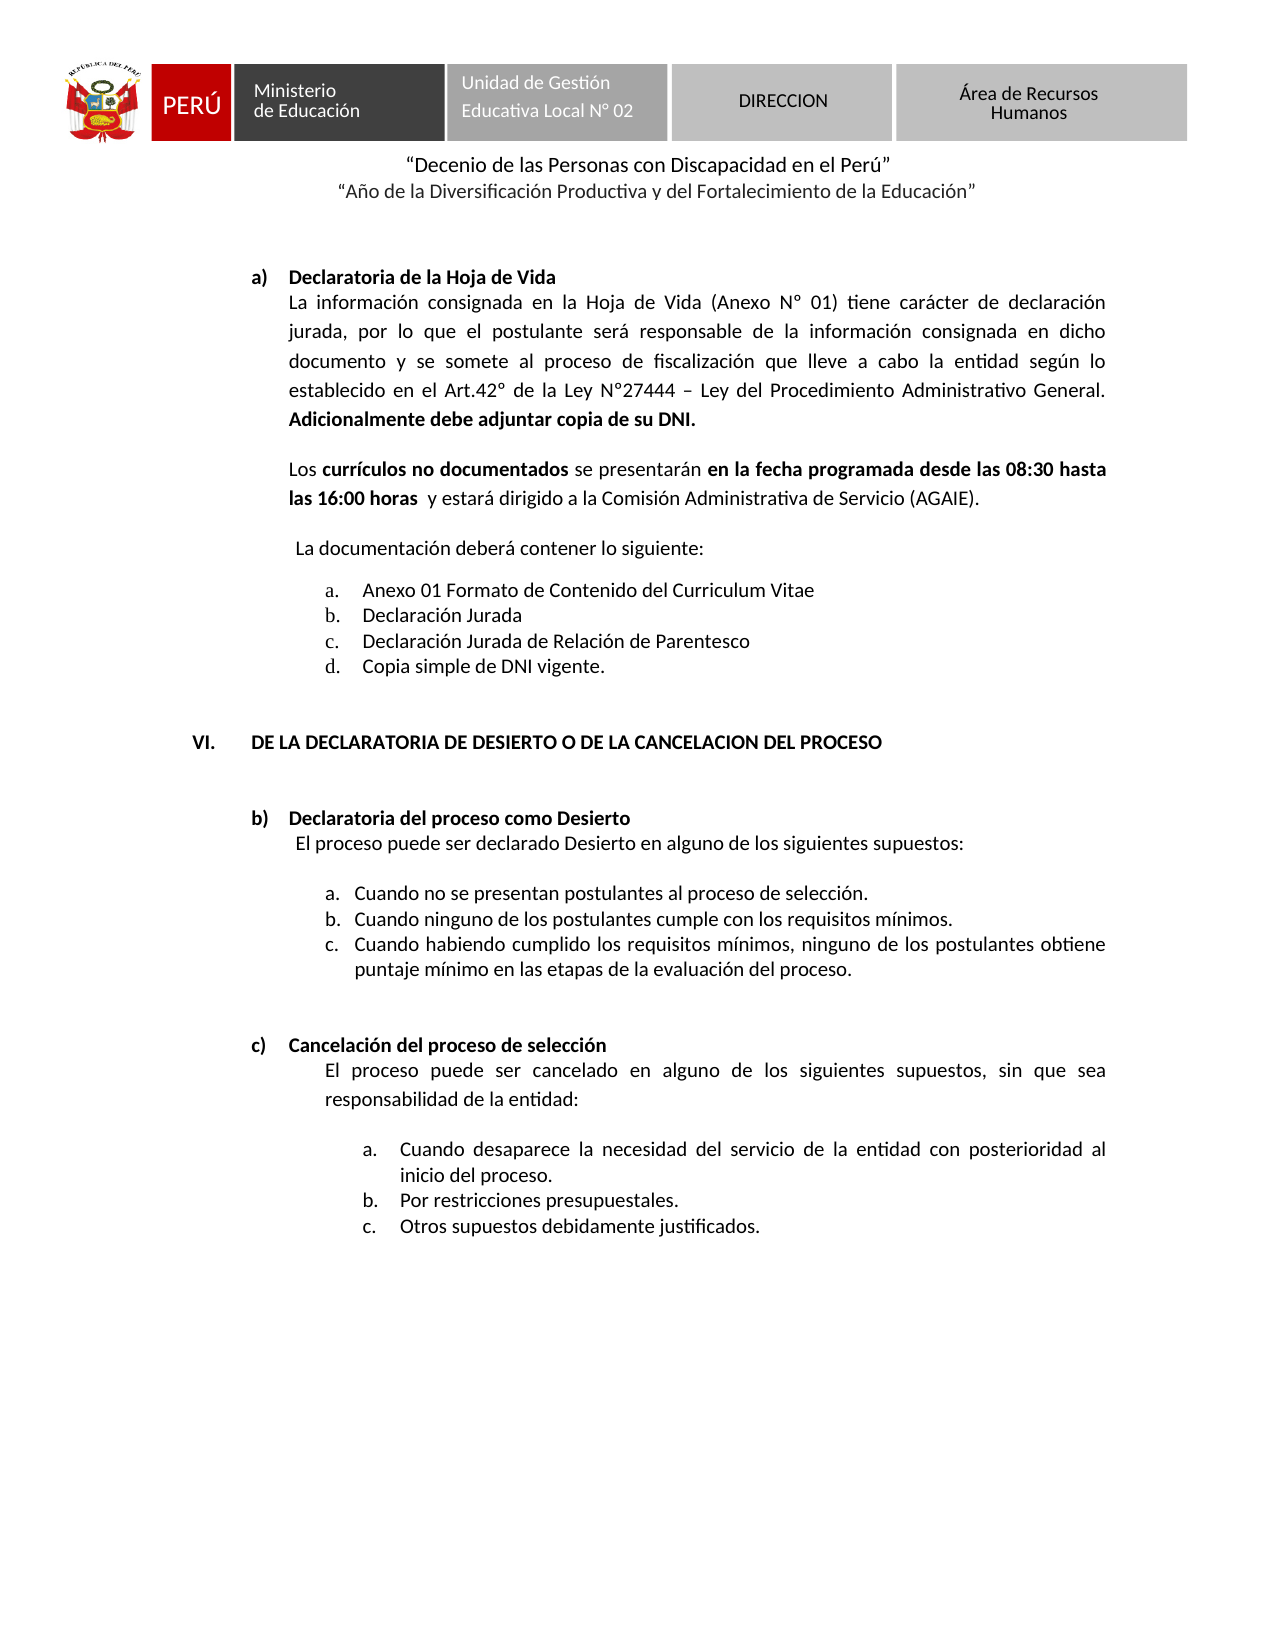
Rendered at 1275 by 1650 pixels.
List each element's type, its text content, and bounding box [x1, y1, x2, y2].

list Cancelación del proceso de selección [251, 1032, 1107, 1057]
list Otros supuestos debidamente justificados. [362, 1213, 1107, 1238]
list Por restricciones presupuestales. [362, 1187, 1107, 1213]
list Declaratoria del proceso como Desierto [251, 805, 1107, 830]
list Declaración Jurada [325, 602, 1107, 628]
list Declaración Jurada de Relación de Parentesco [325, 628, 1107, 653]
list Cuando desaparece la necesidad del servicio de la entidad con posterioridad al inicio del proceso. [362, 1137, 1107, 1187]
text La información consignada en la Hoja de Vida (Anexo Nº 01) tiene carácter de declaración jurada, por lo que el postulante será responsable de la información consignada en dicho documento y se somete al proceso de fiscalización que lleve a cabo la entidad según lo establecido en el Art.42º de la Ley Nº27444 – Ley del Procedimiento Administrativo General. Adicionalmente debe adjuntar copia de su DNI. [288, 289, 1107, 432]
picture [59, 57, 143, 147]
list Declaratoria de la Hoja de Vida [251, 264, 1107, 289]
list Anexo 01 Formato de Contenido del Curriculum Vitae [325, 577, 1107, 602]
list DE LA DECLARATORIA DE DESIERTO O DE LA CANCELACION DEL PROCESO [192, 729, 1107, 755]
list Cuando ninguno de los postulantes cumple con los requisitos mínimos. [325, 906, 1107, 931]
list Cuando habiendo cumplido los requisitos mínimos, ninguno de los postulantes obtiene puntaje mínimo en las etapas de la evaluación del proceso. [325, 931, 1107, 982]
text Los currículos no documentados se presentarán en la fecha programada desde las 08:30 hasta las 16:00 horas y estará dirigido a la Comisión Administrativa de Servicio (AGAIE). [288, 456, 1107, 511]
list Cuando no se presentan postulantes al proceso de selección. [325, 880, 1107, 906]
text La documentación deberá contener lo siguiente: [251, 535, 1107, 561]
text El proceso puede ser declarado Desierto en alguno de los siguientes supuestos: [295, 830, 1107, 856]
list Copia simple de DNI vigente. [325, 653, 1107, 679]
text El proceso puede ser cancelado en alguno de los siguientes supuestos, sin que sea responsabilidad de la entidad: [325, 1057, 1107, 1112]
